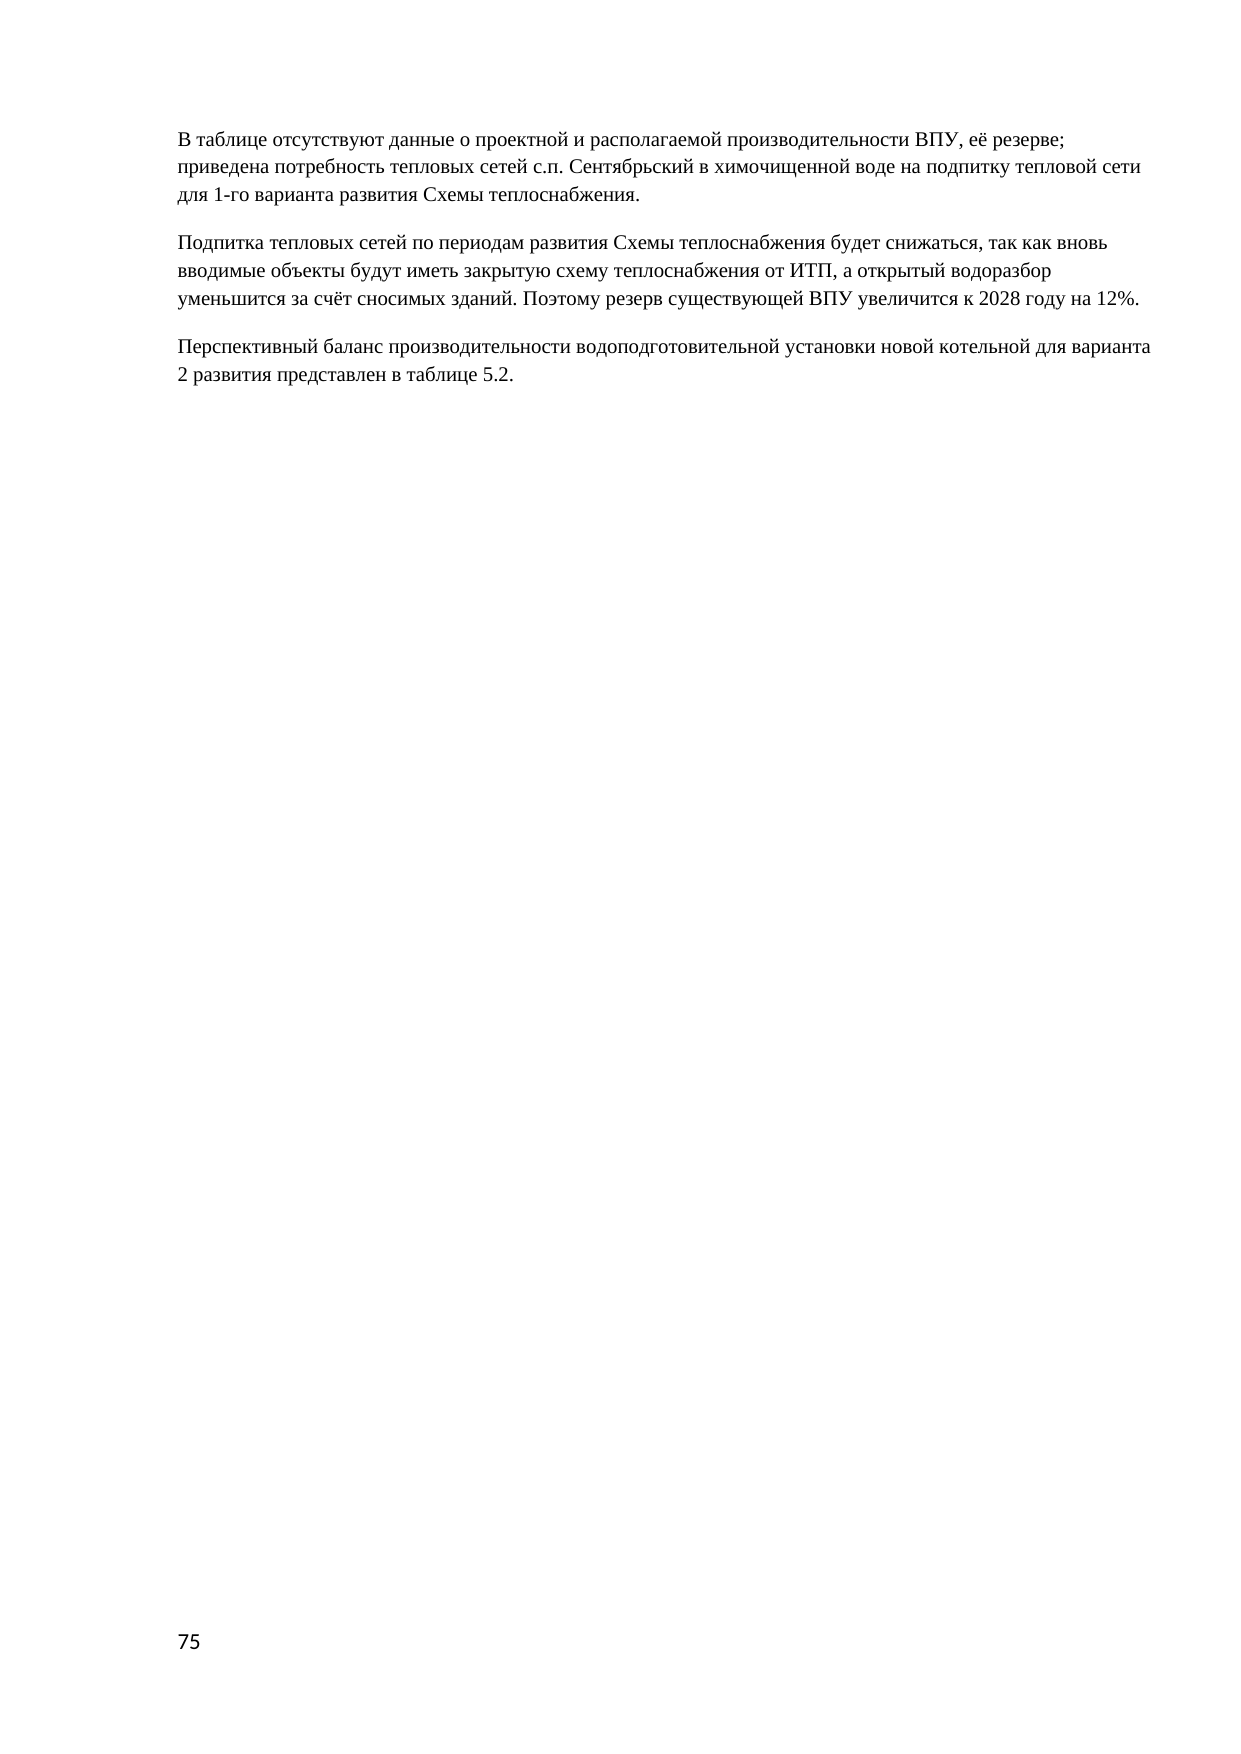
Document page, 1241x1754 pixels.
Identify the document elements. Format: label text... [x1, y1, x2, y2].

text Подпитка тепловых сетей по периодам развития Схемы теплоснабжения будет снижаться, так как вновь вводимые объекты будут иметь закрытую схему теплоснабжения от ИТП, а открытый водоразбор уменьшится за счёт сносимых зданий. Поэтому резерв существующей ВПУ увеличится к 2028 году на 12%. [177, 230, 1152, 309]
text Перспективный баланс производительности водоподготовительной установки новой котельной для варианта 2 развития представлен в таблице 5.2. [177, 334, 1152, 386]
text В таблице отсутствуют данные о проектной и располагаемой производительности ВПУ, её резерве; приведена потребность тепловых сетей с.п. Сентябрьский в химочищенной воде на подпитку тепловой сети для 1-го варианта развития Схемы теплоснабжения. [177, 127, 1152, 206]
